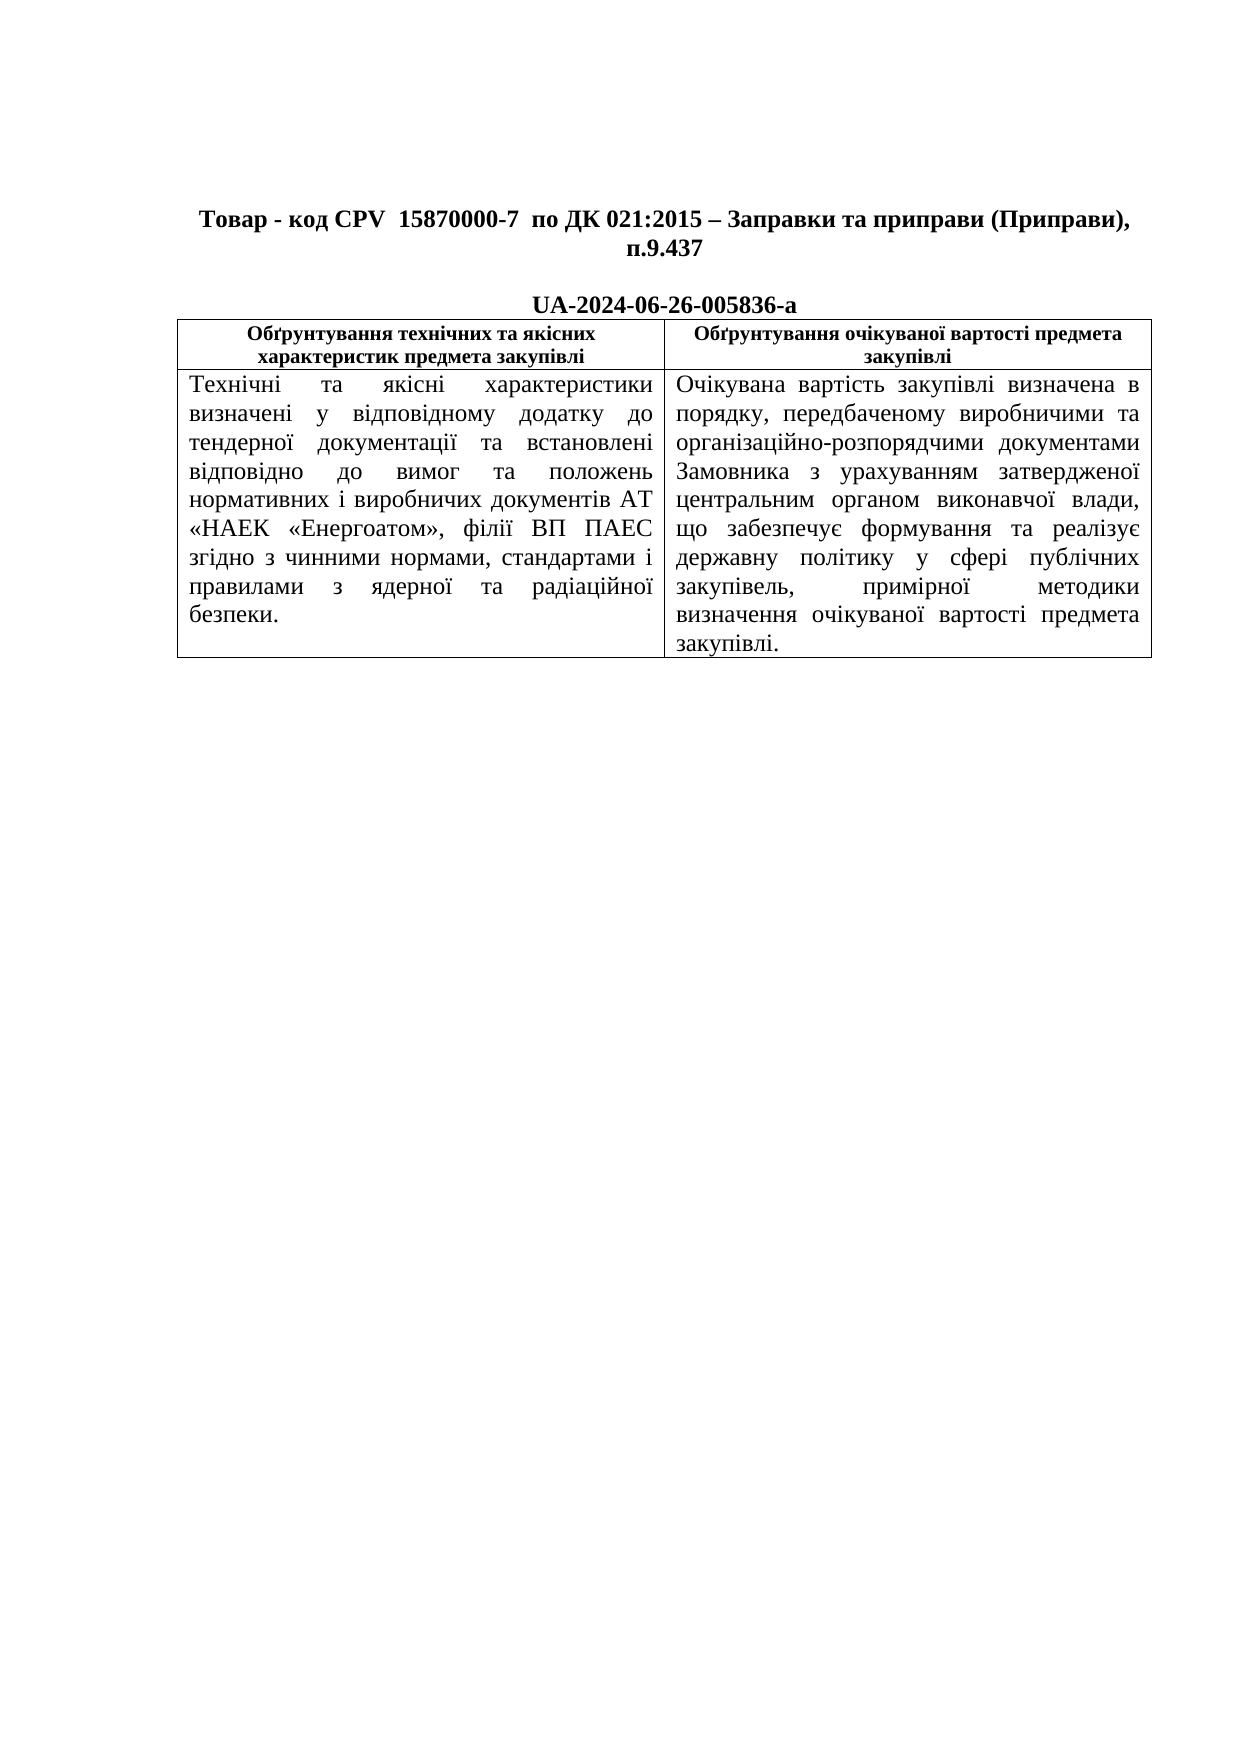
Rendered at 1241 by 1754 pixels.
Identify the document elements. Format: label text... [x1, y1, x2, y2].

table_header Обґрунтування очікуваної вартості предмета закупівлі [665, 320, 1151, 368]
text Товар - код CPV 15870000-7 по ДК 021:2015 – Заправки та приправи (Приправи), п.9.437 [177, 204, 1152, 262]
text UA-2024-06-26-005836-a [177, 291, 1152, 319]
table_header Обґрунтування технічних та якісних характеристик предмета закупівлі [178, 320, 664, 368]
table_cell Очікувана вартість закупівлі визначена в порядку, передбаченому виробничими та організаційно-розпорядчими документами Замовника з урахуванням затвердженої центральним органом виконавчої влади, що забезпечує формування та реалізує державну політику у сфері публічних закупівель, примірної методики визначення очікуваної вартості предмета закупівлі. [665, 370, 1151, 657]
table_cell Технічні та якісні характеристики визначені у відповідному додатку до тендерної документації та встановлені відповідно до вимог та положень нормативних і виробничих документів АТ «НАЕК «Енергоатом», філії ВП ПАЕС згідно з чинними нормами, стандартами і правилами з ядерної та радіаційної безпеки. [178, 370, 664, 657]
